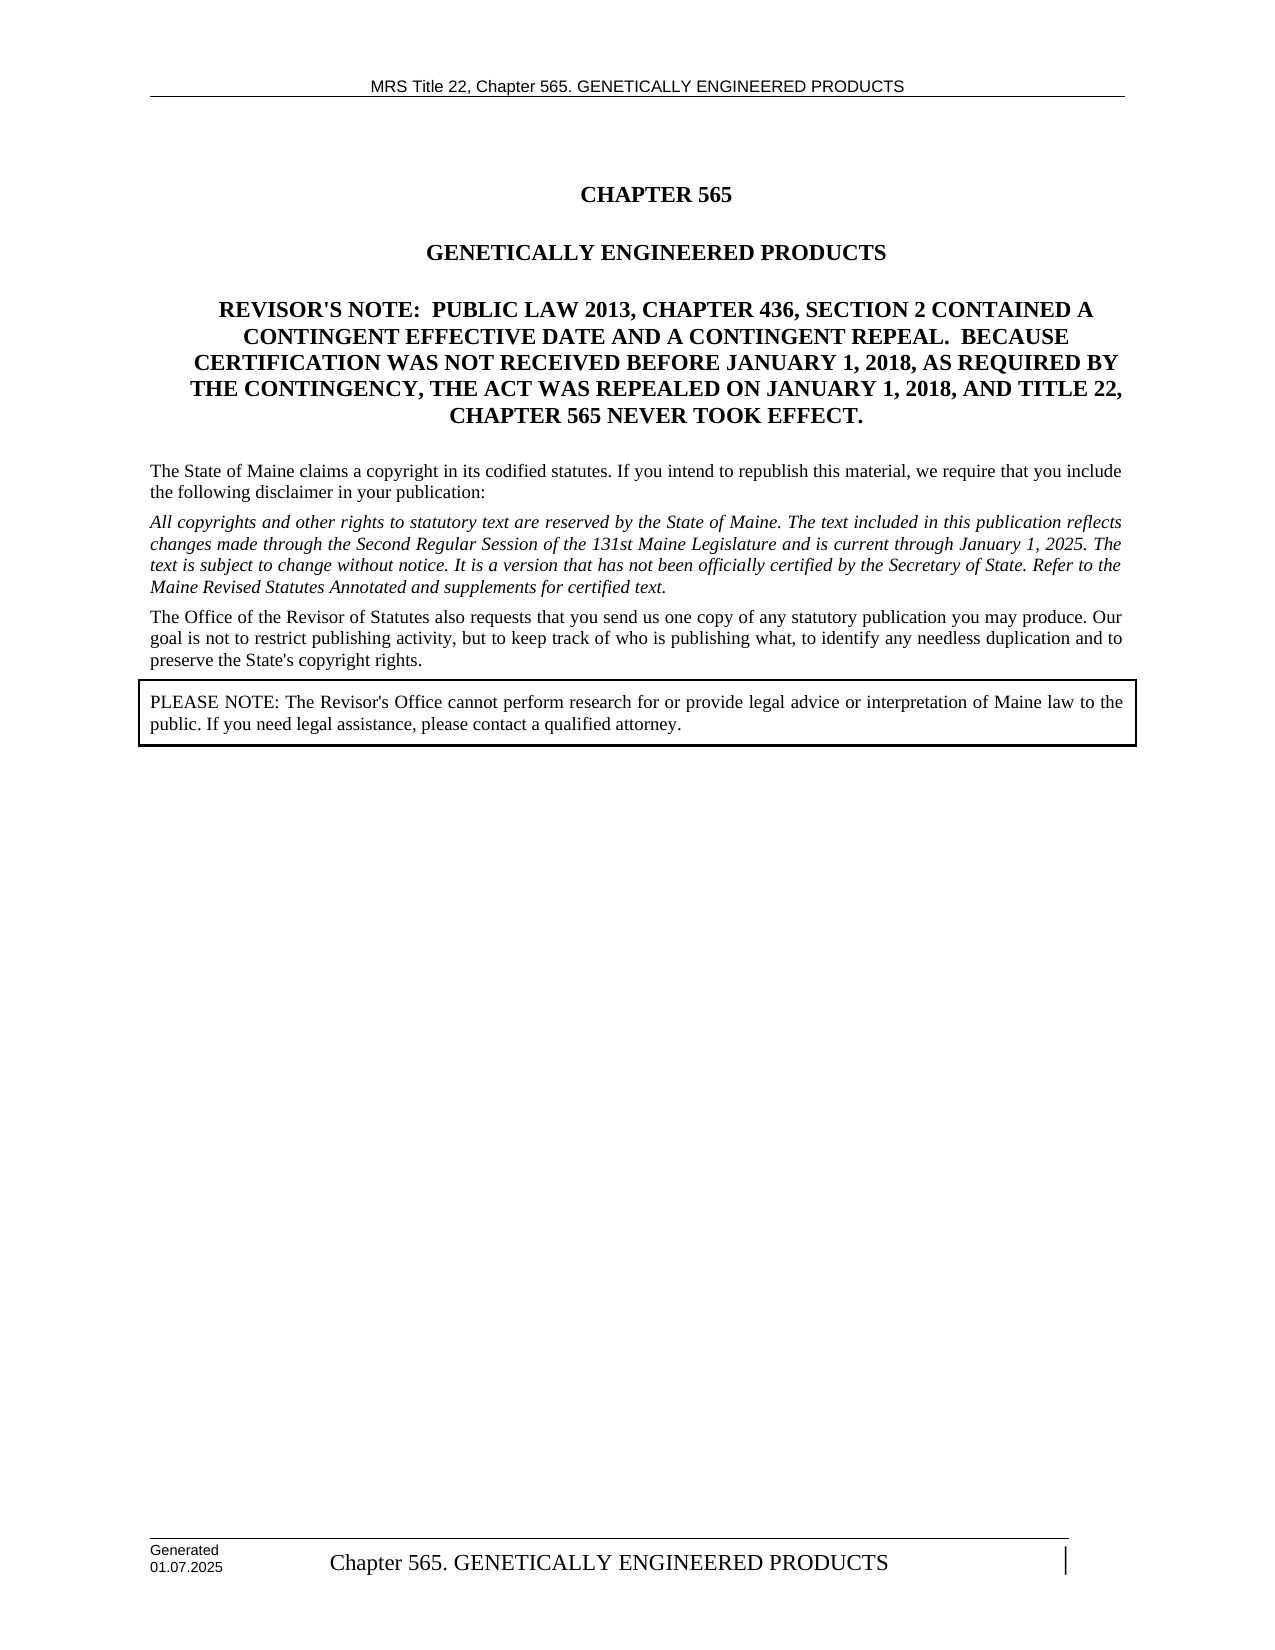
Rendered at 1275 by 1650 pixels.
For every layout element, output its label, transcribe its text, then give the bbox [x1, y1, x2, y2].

text GENETICALLY ENGINEERED PRODUCTS [187, 239, 1125, 265]
text PLEASE NOTE: The Revisor's Office cannot perform research for or provide legal advice or interpretation of Maine law to the public. If you need legal assistance, please contact a qualified attorney. [140, 681, 1135, 744]
text The State of Maine claims a copyright in its codified statutes. If you intend to republish this material, we require that you include the following disclaimer in your publication: [150, 459, 1125, 503]
text CHAPTER 565 [187, 181, 1125, 208]
text The Office of the Revisor of Statutes also requests that you send us one copy of any statutory publication you may produce. Our goal is not to restrict publishing activity, but to keep track of who is publishing what, to identify any needless duplication and to preserve the State's copyright rights. [150, 606, 1125, 670]
text All copyrights and other rights to statutory text are reserved by the State of Maine. The text included in this publication reflects changes made through the Second Regular Session of the 131st Maine Legislature and is current through January 1, 2025 . The text is subject to change without notice. It is a version that has not been officially certified by the Secretary of State. Refer to the Maine Revised Statutes Annotated and supplements for certified text. [150, 511, 1125, 597]
text REVISOR'S NOTE: PUBLIC LAW 2013, CHAPTER 436, SECTION 2 CONTAINED A CONTINGENT EFFECTIVE DATE AND A CONTINGENT REPEAL. BECAUSE CERTIFICATION WAS NOT RECEIVED BEFORE JANUARY 1, 2018, AS REQUIRED BY THE CONTINGENCY, THE ACT WAS REPEALED ON JANUARY 1, 2018, AND TITLE 22, CHAPTER 565 NEVER TOOK EFFECT. [187, 296, 1125, 428]
